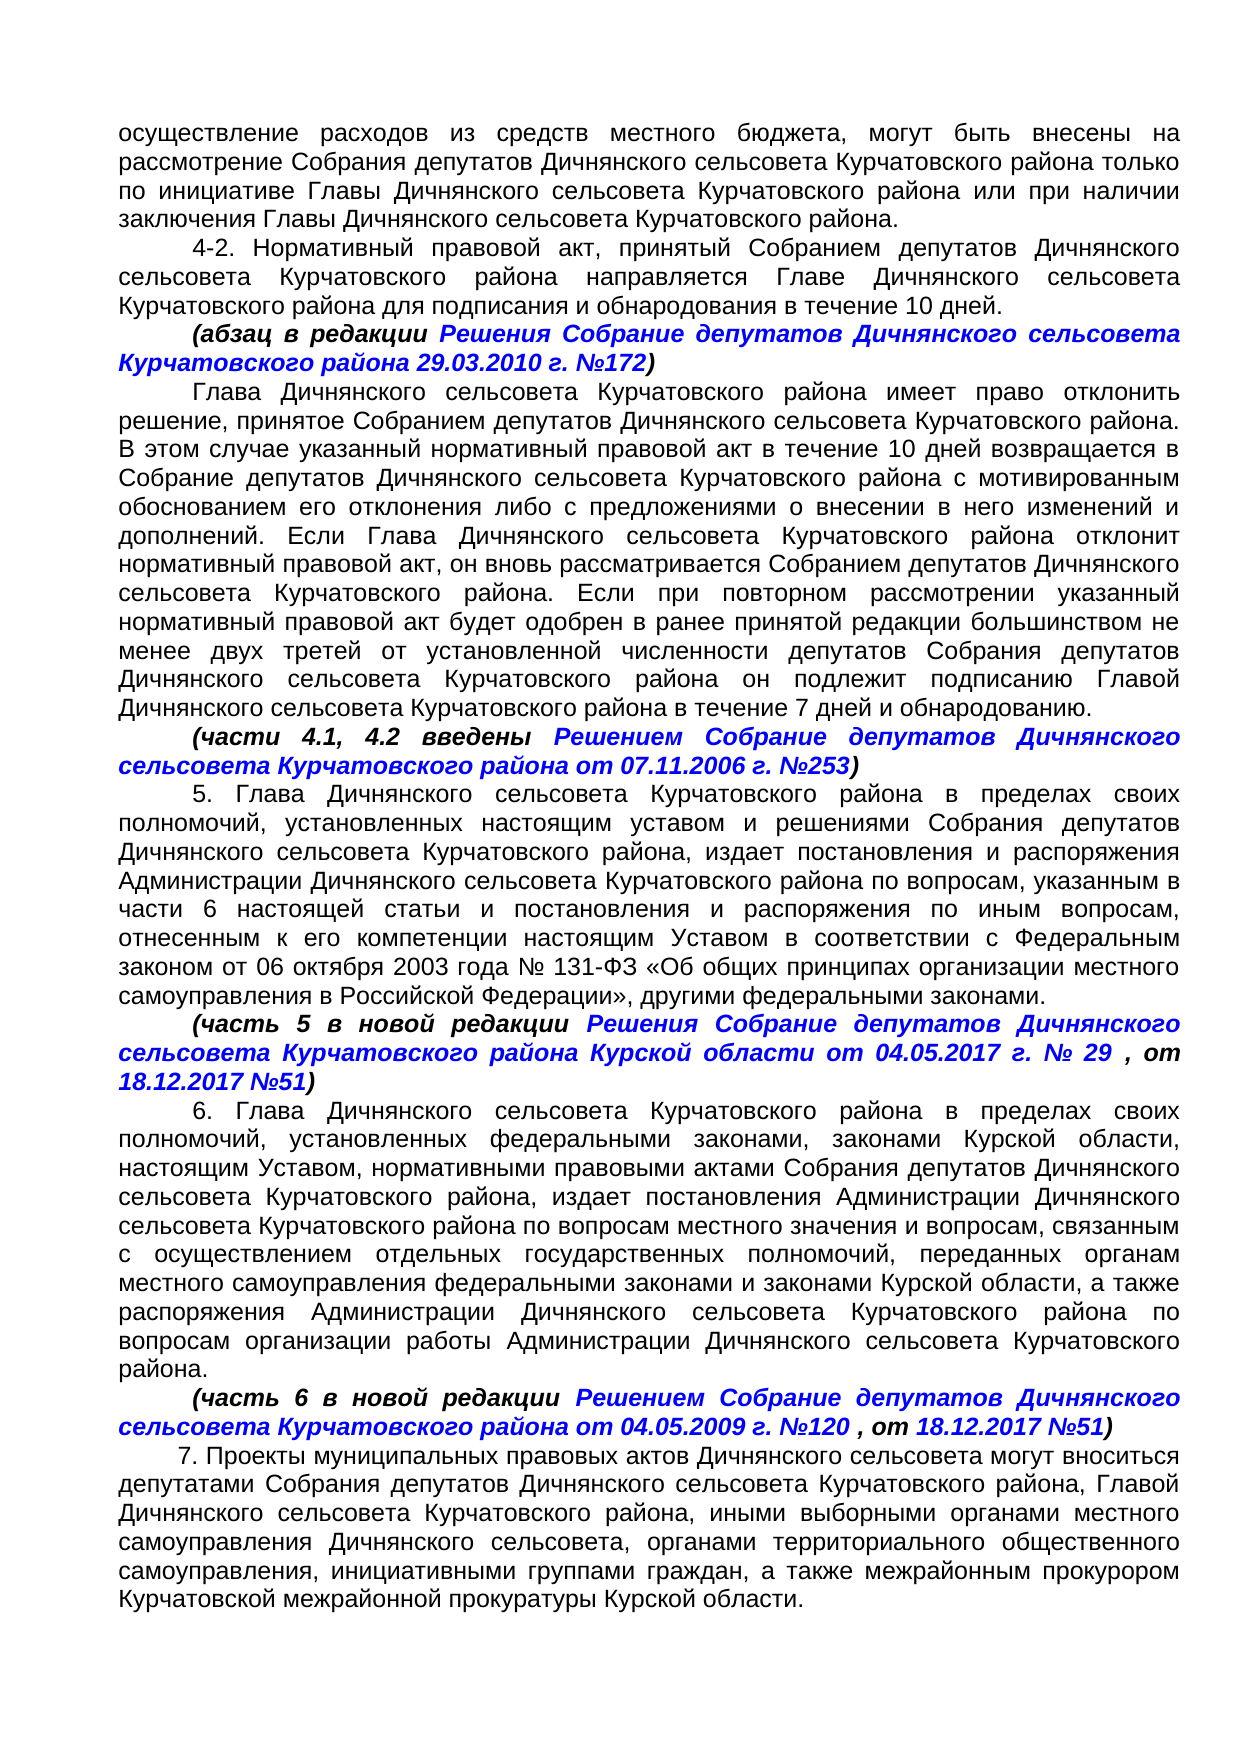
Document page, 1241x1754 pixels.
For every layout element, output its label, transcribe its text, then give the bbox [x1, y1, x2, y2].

text (части 4.1, 4.2 введены Решением Собрание депутатов Дичнянского сельсовета Курчатовского района от 07.11.2006 г. №253) [118, 722, 1181, 779]
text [118, 118, 1181, 233]
text 6. Глава Дичнянского сельсовета Курчатовского района в пределах своих полномочий, установленных федеральными законами, законами Курской области, настоящим Уставом, нормативными правовыми актами Собрания депутатов Дичнянского сельсовета Курчатовского района, издает постановления Администрации Дичнянского сельсовета Курчатовского района по вопросам местного значения и вопросам, связанным с осуществлением отдельных государственных полномочий, переданных органам местного самоуправления федеральными законами и законами Курской области, а также распоряжения Администрации Дичнянского сельсовета Курчатовского района по вопросам организации работы Администрации Дичнянского сельсовета Курчатовского района. [118, 1096, 1181, 1383]
text 5. Глава Дичнянского сельсовета Курчатовского района в пределах своих полномочий, установленных настоящим уставом и решениями Собрания депутатов Дичнянского сельсовета Курчатовского района, издает постановления и распоряжения Администрации Дичнянского сельсовета Курчатовского района по вопросам, указанным в части 6 настоящей статьи и постановления и распоряжения по иным вопросам, отнесенным к его компетенции настоящим Уставом в соответствии с Федеральным законом от 06 октября 2003 года № 131-ФЗ «Об общих принципах организации местного самоуправления в Российской Федерации», другими федеральными законами. [118, 779, 1181, 1009]
text (абзац в редакции Решения Собрание депутатов Дичнянского сельсовета Курчатовского района 29.03.2010 г. №172) [118, 319, 1181, 377]
text 4-2. Нормативный правовой акт, принятый Собранием депутатов Дичнянского сельсовета Курчатовского района направляется Главе Дичнянского сельсовета Курчатовского района для подписания и обнародования в течение 10 дней. [118, 233, 1181, 319]
text (часть 6 в новой редакции Решением Собрание депутатов Дичнянского сельсовета Курчатовского района от 04.05.2009 г. №120 , от 18.12.2017 №51) [118, 1383, 1181, 1441]
text 7. Проекты муниципальных правовых актов Дичнянского сельсовета могут вноситься депутатами Собрания депутатов Дичнянского сельсовета Курчатовского района, Главой Дичнянского сельсовета Курчатовского района, иными выборными органами местного самоуправления Дичнянского сельсовета, органами территориального общественного самоуправления, инициативными группами граждан, а также межрайонным прокурором Курчатовской межрайонной прокуратуры Курской области. [118, 1441, 1181, 1613]
text (часть 5 в новой редакции Решения Собрание депутатов Дичнянского сельсовета Курчатовского района Курской области от 04.05.2017 г. № 29 , от 18.12.2017 №51) [118, 1009, 1181, 1096]
text Глава Дичнянского сельсовета Курчатовского района имеет право отклонить решение, принятое Собранием депутатов Дичнянского сельсовета Курчатовского района. В этом случае указанный нормативный правовой акт в течение 10 дней возвращается в Собрание депутатов Дичнянского сельсовета Курчатовского района с мотивированным обоснованием его отклонения либо с предложениями о внесении в него изменений и дополнений. Если Глава Дичнянского сельсовета Курчатовского района отклонит нормативный правовой акт, он вновь рассматривается Собранием депутатов Дичнянского сельсовета Курчатовского района. Если при повторном рассмотрении указанный нормативный правовой акт будет одобрен в ранее принятой редакции большинством не менее двух третей от установленной численности депутатов Собрания депутатов Дичнянского сельсовета Курчатовского района он подлежит подписанию Главой Дичнянского сельсовета Курчатовского района в течение 7 дней и обнародованию. [118, 377, 1181, 722]
